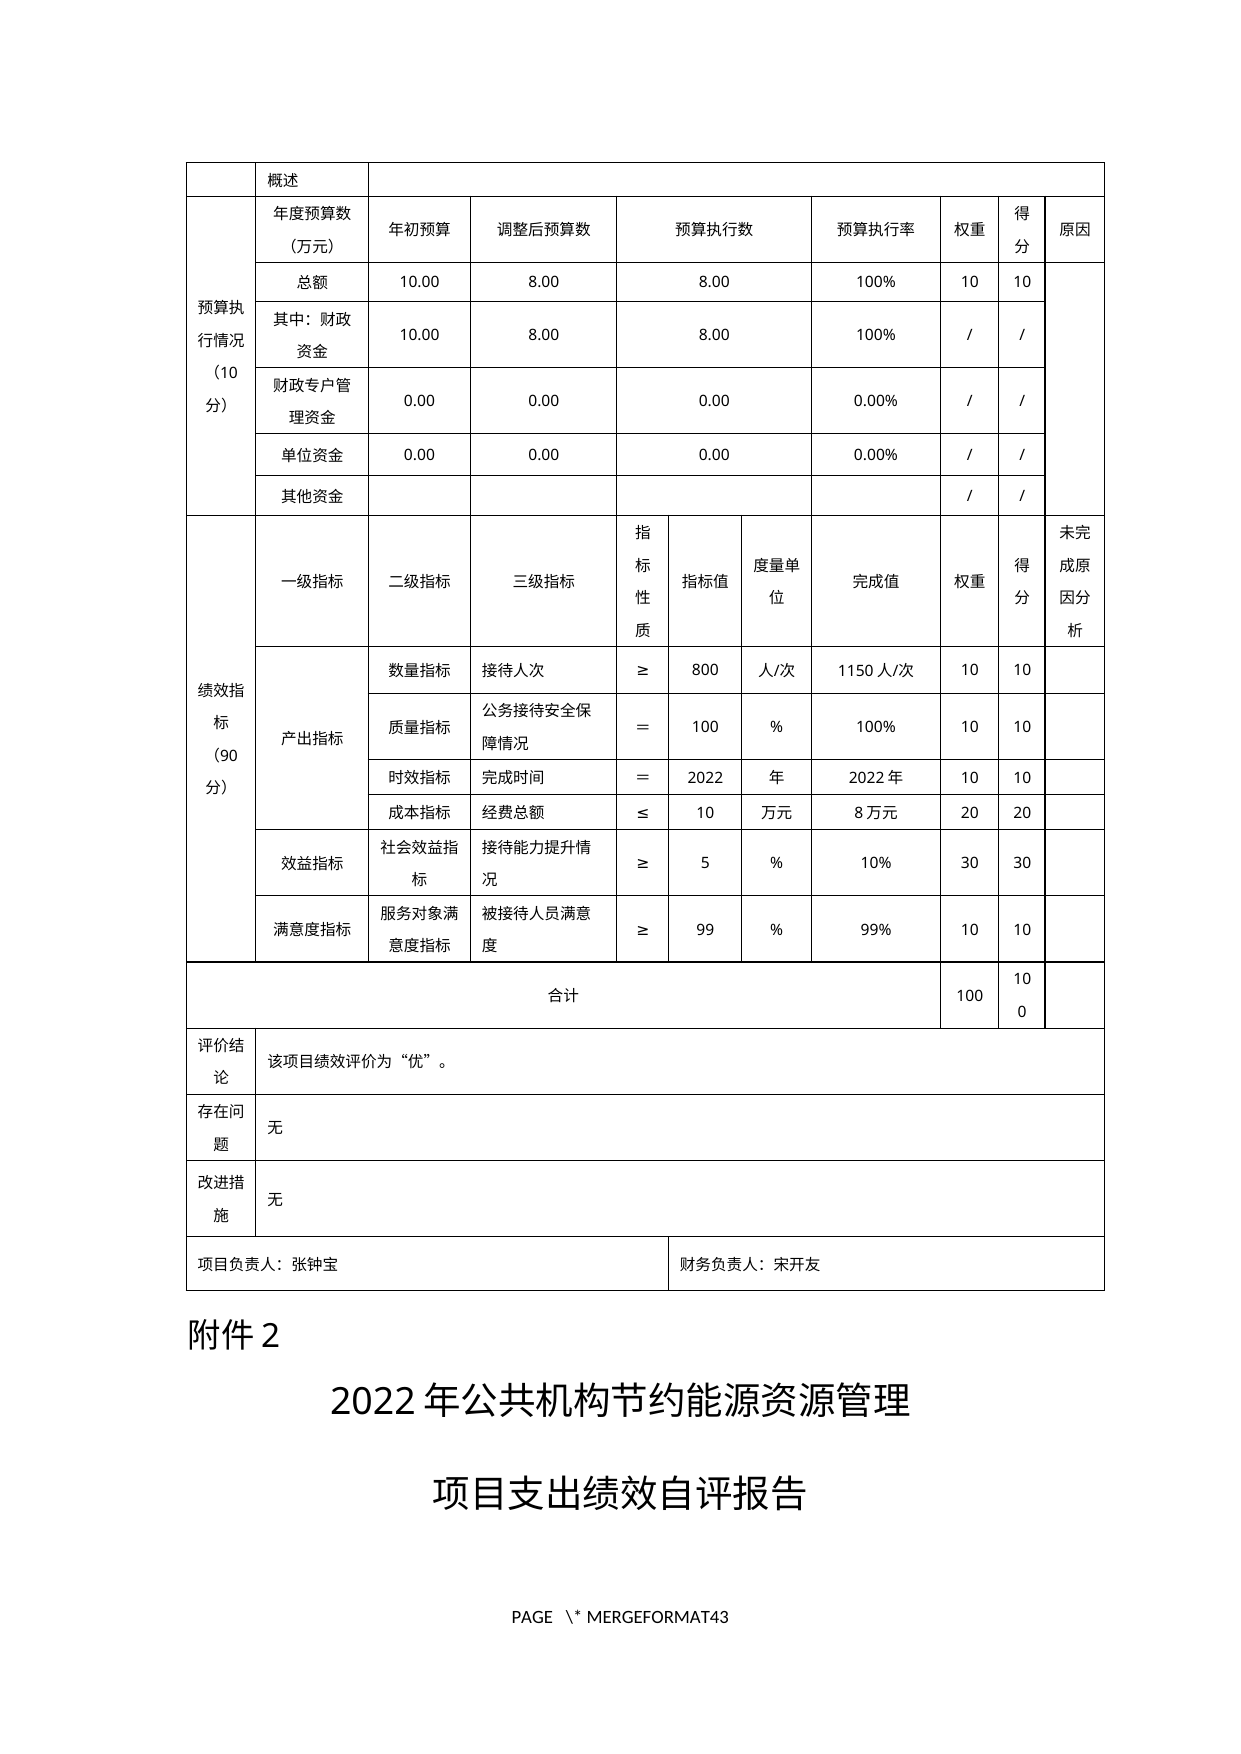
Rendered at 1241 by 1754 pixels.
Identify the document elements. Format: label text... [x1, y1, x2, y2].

text 附件2 [187, 1301, 1053, 1366]
table_cell 经费总额 [471, 795, 616, 829]
table_cell 度量单位 [742, 516, 811, 646]
table_cell 质量指标 [369, 694, 470, 759]
table_cell 合计 [187, 963, 940, 1027]
table_cell 2.项目实施内容及过程概述 [256, 163, 368, 196]
table_cell 10 [669, 795, 741, 829]
table_cell 时效指标 [369, 760, 470, 794]
table_cell 10 [999, 647, 1044, 693]
table_cell 接待人次 [471, 647, 616, 693]
table_cell 8万元 [812, 795, 940, 829]
table_cell 800 [669, 647, 741, 693]
table_cell 0.00 [471, 368, 616, 433]
table_cell [1046, 647, 1104, 693]
table_cell / [941, 434, 998, 475]
table_cell / [941, 302, 998, 367]
table_cell 2022年 [812, 760, 940, 794]
table_cell 一级指标 [256, 516, 368, 646]
table_cell 100% [812, 694, 940, 759]
table_cell 年初预算 [369, 197, 470, 262]
table_cell 其中：财政资金 [256, 302, 368, 367]
table_cell 单位资金 [256, 434, 368, 475]
table_cell 0.00 [617, 434, 811, 475]
table_cell 100 [669, 694, 741, 759]
table_cell 10% [812, 830, 940, 895]
table_cell % [742, 694, 811, 759]
text 2022年公共机构节约能源资源管理 [187, 1366, 1053, 1431]
table_cell 预算执行率 [812, 197, 940, 262]
table_cell 绩效指标（90分） [187, 516, 255, 961]
table_cell [1046, 830, 1104, 895]
table_cell 数量指标 [369, 647, 470, 693]
table_cell 100 [999, 963, 1044, 1027]
table_cell 99 [669, 896, 741, 961]
table_cell 预算执行情况（10分） [187, 197, 255, 514]
table_cell [812, 476, 940, 514]
table_cell 未完成原因分析 [1046, 516, 1104, 646]
table_cell 权重 [941, 197, 998, 262]
table_cell 项目负责人：张钟宝 [187, 1237, 668, 1290]
table_cell 20 [999, 795, 1044, 829]
table_cell ≥ [617, 647, 668, 693]
table_cell % [742, 830, 811, 895]
table_cell 100 [941, 963, 998, 1027]
table_cell 100% [812, 263, 940, 301]
table_cell ＝ [617, 694, 668, 759]
table_cell 评价结论 [187, 1029, 255, 1093]
table_cell 三级指标 [471, 516, 616, 646]
table_cell 10.00 [369, 263, 470, 301]
table_cell 社会效益指标 [369, 830, 470, 895]
table_cell 30 [999, 830, 1044, 895]
table_cell 10 [999, 694, 1044, 759]
table_cell 10 [941, 760, 998, 794]
table_cell 万元 [742, 795, 811, 829]
table_cell 服务对象满意度指标 [369, 896, 470, 961]
table_cell 财政专户管理资金 [256, 368, 368, 433]
text 项目支出绩效自评报告 [187, 1458, 1053, 1523]
table_cell 0.00 [369, 434, 470, 475]
table_cell 10 [941, 263, 998, 301]
table_cell 改进措施 [187, 1161, 255, 1236]
table_cell ＝ [617, 760, 668, 794]
table_cell 无 [256, 1161, 1104, 1236]
table_cell 20 [941, 795, 998, 829]
table_cell [369, 163, 1104, 196]
table_cell 成本指标 [369, 795, 470, 829]
table_cell 0.00% [812, 434, 940, 475]
table_cell / [999, 434, 1044, 475]
table_cell 10 [941, 647, 998, 693]
table_cell % [742, 896, 811, 961]
table_cell / [999, 368, 1044, 433]
table_cell [1046, 963, 1104, 1027]
table_cell 年度预算数（万元） [256, 197, 368, 262]
table_cell 预算执行数 [617, 197, 811, 262]
table_cell 8.00 [617, 302, 811, 367]
table_cell 无 [256, 1095, 1104, 1159]
table_cell 得分 [999, 197, 1044, 262]
table_cell 完成时间 [471, 760, 616, 794]
table_cell [1046, 760, 1104, 794]
table_cell 被接待人员满意度 [471, 896, 616, 961]
table_cell 完成值 [812, 516, 940, 646]
table_cell 100% [812, 302, 940, 367]
table_cell [1046, 263, 1104, 514]
table_cell [471, 476, 616, 514]
table_cell [1046, 896, 1104, 961]
table_cell 满意度指标 [256, 896, 368, 961]
table_cell / [941, 368, 998, 433]
table_cell 人/次 [742, 647, 811, 693]
table_cell 公务接待安全保障情况 [471, 694, 616, 759]
table_cell 总额 [256, 263, 368, 301]
table_cell 该项目绩效评价为“优”。 [256, 1029, 1104, 1093]
table_cell 8.00 [471, 302, 616, 367]
table_cell ≤ [617, 795, 668, 829]
table_cell 调整后预算数 [471, 197, 616, 262]
table_cell 其他资金 [256, 476, 368, 514]
table_cell 效益指标 [256, 830, 368, 895]
table_cell 指标性质 [617, 516, 668, 646]
table_cell 8.00 [617, 263, 811, 301]
table_cell ≥ [617, 896, 668, 961]
table_cell 10 [999, 263, 1044, 301]
table_cell ≥ [617, 830, 668, 895]
table_cell 得分 [999, 516, 1044, 646]
table_cell / [999, 476, 1044, 514]
table_cell 10 [941, 896, 998, 961]
table_cell 2022 [669, 760, 741, 794]
table_cell 二级指标 [369, 516, 470, 646]
table_cell / [941, 476, 998, 514]
table_cell 产出指标 [256, 647, 368, 829]
table_cell 原因 [1046, 197, 1104, 262]
table_cell 0.00 [369, 368, 470, 433]
table_cell 30 [941, 830, 998, 895]
table_cell 99% [812, 896, 940, 961]
table_cell [369, 476, 470, 514]
table_cell 存在问题 [187, 1095, 255, 1159]
table_cell 10 [999, 896, 1044, 961]
table_cell 0.00% [812, 368, 940, 433]
table_cell 0.00 [617, 368, 811, 433]
table_cell 接待能力提升情况 [471, 830, 616, 895]
table_cell 指标值 [669, 516, 741, 646]
table_cell 5 [669, 830, 741, 895]
table_cell 10 [941, 694, 998, 759]
table_cell / [999, 302, 1044, 367]
table_cell 财务负责人：宋开友 [669, 1237, 1104, 1290]
table_cell 1150人/次 [812, 647, 940, 693]
table_cell 权重 [941, 516, 998, 646]
table_cell 年 [742, 760, 811, 794]
table_cell [1046, 694, 1104, 759]
table_cell [617, 476, 811, 514]
table_cell 10 [999, 760, 1044, 794]
table_cell 0.00 [471, 434, 616, 475]
table_cell 8.00 [471, 263, 616, 301]
table_cell [1046, 795, 1104, 829]
table_cell 10.00 [369, 302, 470, 367]
